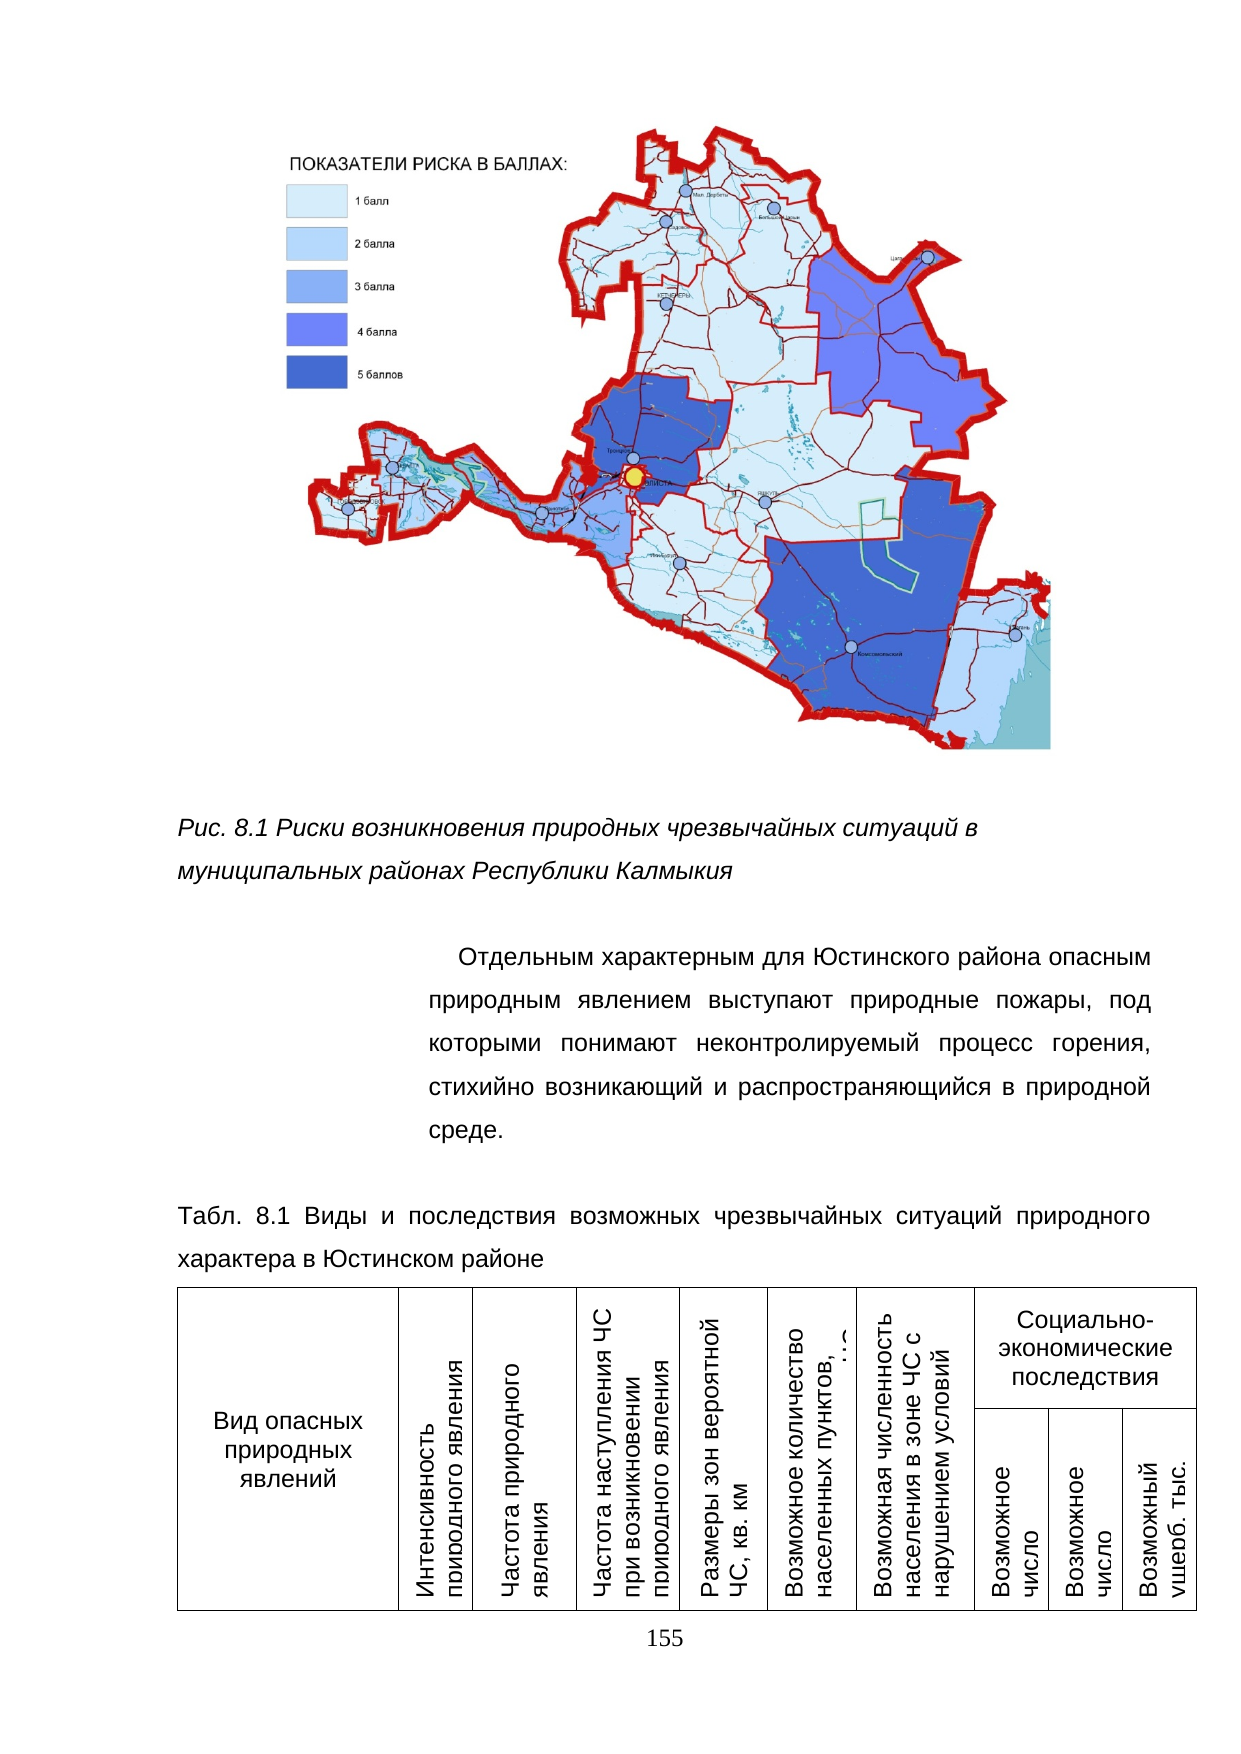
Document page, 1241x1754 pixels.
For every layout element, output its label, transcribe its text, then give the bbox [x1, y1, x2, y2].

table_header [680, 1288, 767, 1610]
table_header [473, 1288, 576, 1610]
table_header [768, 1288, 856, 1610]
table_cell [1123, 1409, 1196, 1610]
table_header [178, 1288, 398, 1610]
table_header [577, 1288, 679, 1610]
text Рис. 8.1 Риски возникновения природных чрезвычайных ситуаций в муниципальных районах Республики Калмыкия [177, 813, 1152, 885]
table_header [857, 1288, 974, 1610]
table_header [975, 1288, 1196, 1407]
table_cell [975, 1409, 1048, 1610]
text Табл. 8.1 Виды и последствия возможных чрезвычайных ситуаций природного характера в Юстинском районе [177, 1201, 1152, 1273]
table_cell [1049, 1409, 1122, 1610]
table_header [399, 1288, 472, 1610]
picture [272, 118, 1057, 756]
text Отдельным характерным для Юстинского района опасным природным явлением выступают природные пожары, под которыми понимают неконтролируемый процесс горения, стихийно возникающий и распространяющийся в природной среде. [428, 942, 1152, 1143]
